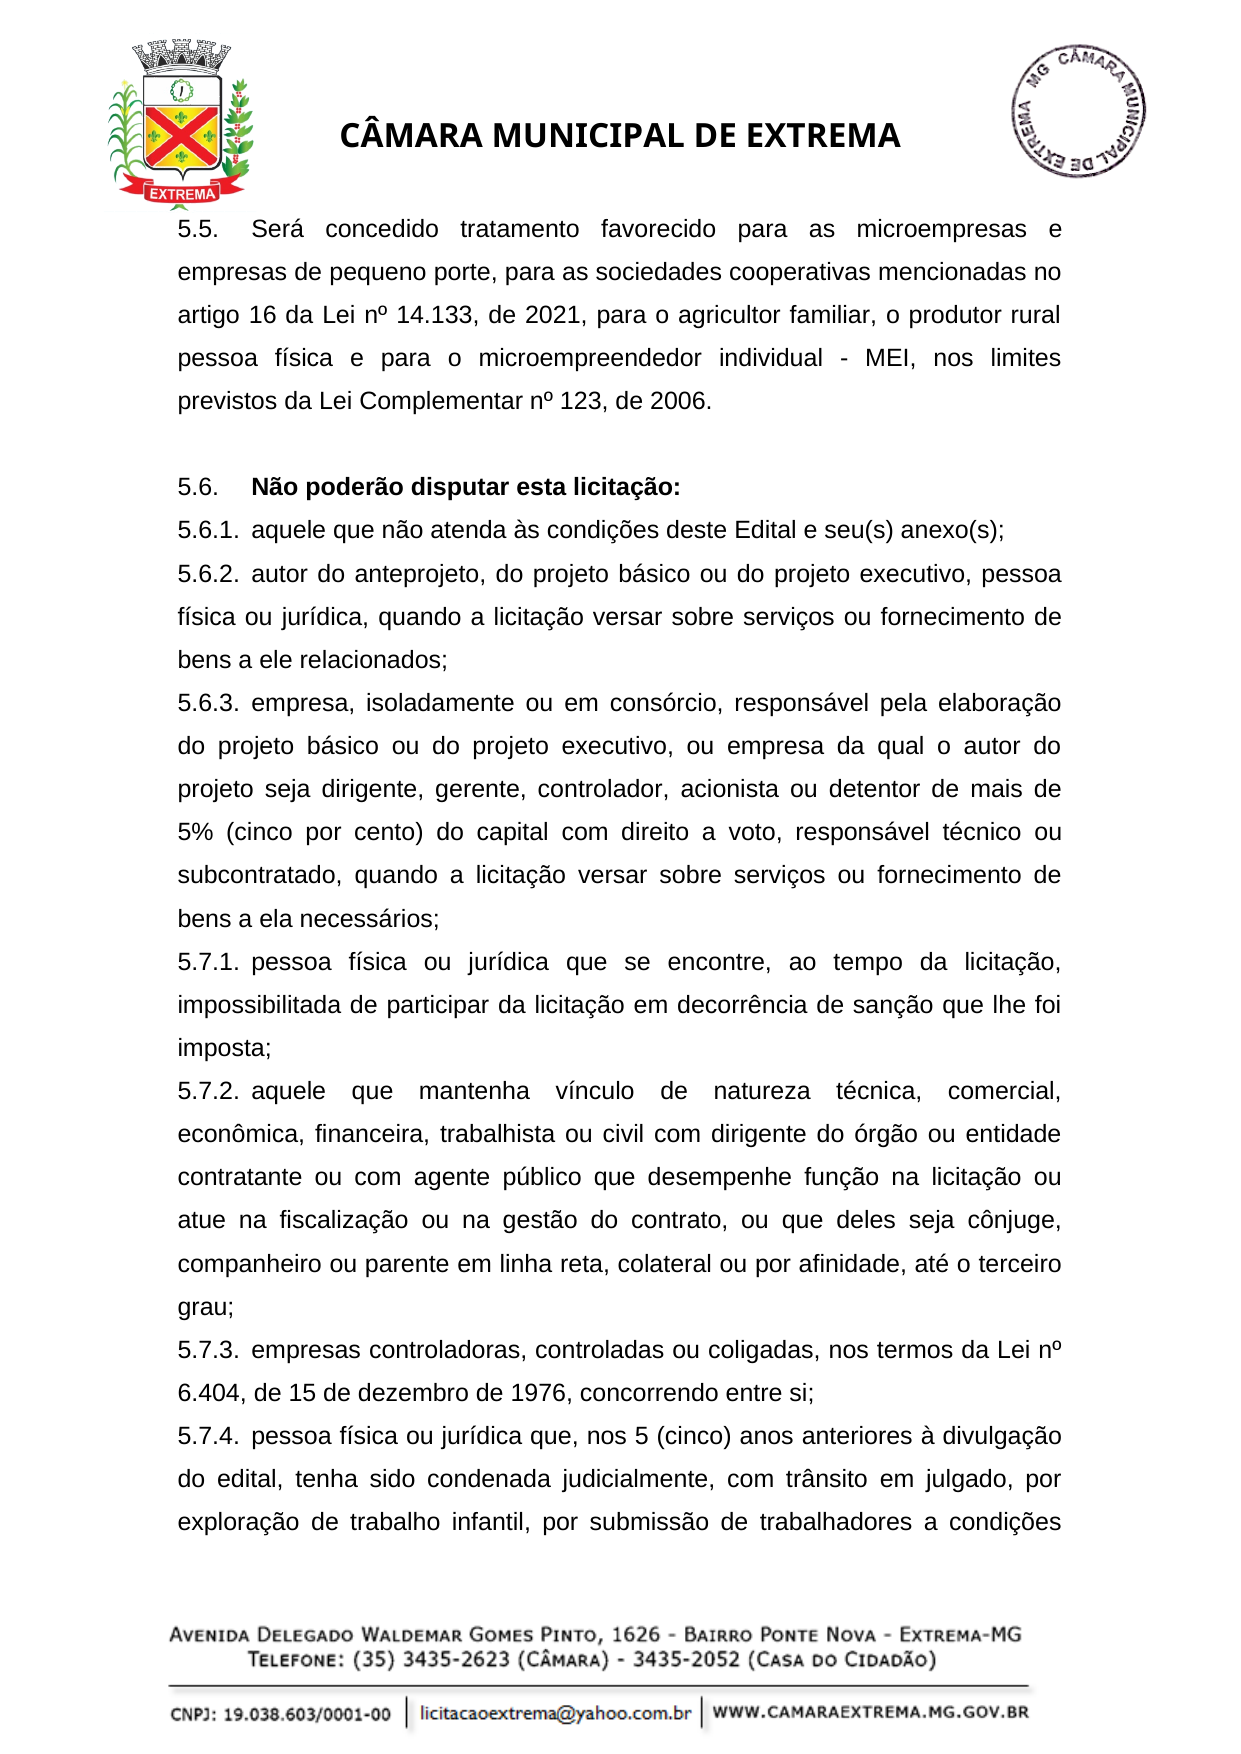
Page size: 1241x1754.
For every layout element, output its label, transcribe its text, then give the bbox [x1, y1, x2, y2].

picture [103, 33, 257, 216]
text 5.6.1. aquele que não atenda às condições deste Edital e seu(s) anexo(s); [177, 516, 1063, 544]
text 5.6.2. autor do anteprojeto, do projeto básico ou do projeto executivo, pessoa física ou jurídica, quando a licitação versar sobre serviços ou fornecimento de bens a ele relacionados; [177, 559, 1063, 674]
text 5.6. Não poderão disputar esta licitação: [177, 472, 1063, 501]
text 5.7.3. empresas controladoras, controladas ou coligadas, nos termos da Lei nº 6.404, de 15 de dezembro de 1976, concorrendo entre si; [177, 1335, 1063, 1407]
text 5.6.3. empresa, isoladamente ou em consórcio, responsável pela elaboração do projeto básico ou do projeto executivo, ou empresa da qual o autor do projeto seja dirigente, gerente, controlador, acionista ou detentor de mais de 5% (cinco por cento) do capital com direito a voto, responsável técnico ou subcontratado, quando a licitação versar sobre serviços ou fornecimento de bens a ela necessários; [177, 688, 1063, 932]
picture [1005, 34, 1154, 193]
text 5.7.2. aquele que mantenha vínculo de natureza técnica, comercial, econômica, financeira, trabalhista ou civil com dirigente do órgão ou entidade contratante ou com agente público que desempenhe função na licitação ou atue na fiscalização ou na gestão do contrato, ou que deles seja cônjuge, companheiro ou parente em linha reta, colateral ou por afinidade, até o terceiro grau; [177, 1076, 1063, 1321]
picture [0, 1598, 1240, 1754]
text 5.7.1. pessoa física ou jurídica que se encontre, ao tempo da licitação, impossibilitada de participar da licitação em decorrência de sanção que lhe foi imposta; [177, 947, 1063, 1062]
text 5.5. Será concedido tratamento favorecido para as microempresas e empresas de pequeno porte, para as sociedades cooperativas mencionadas no artigo 16 da Lei nº 14.133, de 2021, para o agricultor familiar, o produtor rural pessoa física e para o microempreendedor individual - MEI, nos limites previstos da Lei Complementar nº 123, de 2006. [177, 214, 1063, 415]
